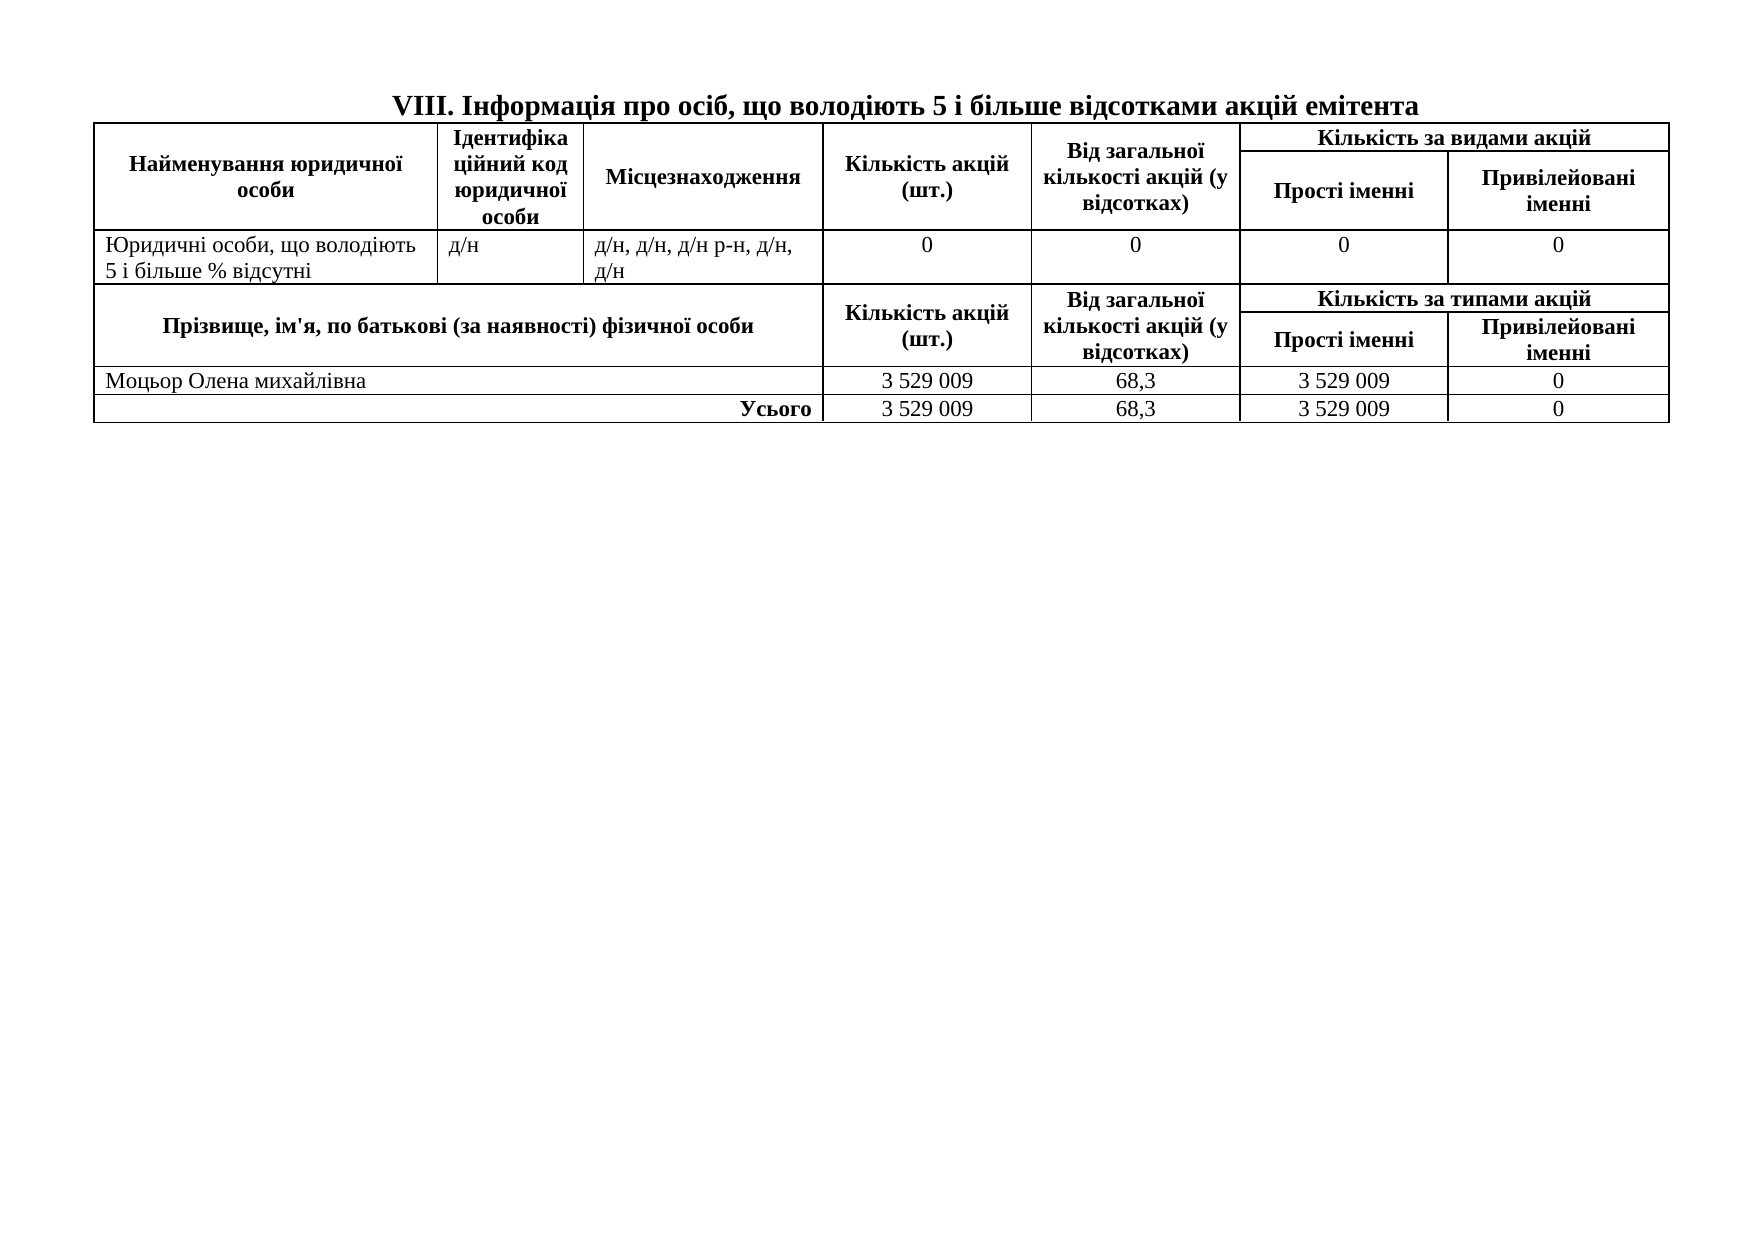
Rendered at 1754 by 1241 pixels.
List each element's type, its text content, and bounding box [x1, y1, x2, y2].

table_header Місцезнаходження [584, 124, 822, 229]
table_cell Моцьор Олена михайлiвна [95, 367, 822, 393]
table_header Кількість за видами акцій [1241, 124, 1668, 150]
table_cell Юридичнi особи, що володiють 5 i бiльше % вiдсутнi [95, 231, 437, 283]
table_cell Усього [95, 395, 822, 421]
table_header Від загальної кількості акцій (у відсотках) [1032, 124, 1239, 229]
table_cell Кількість за типами акцій [1241, 285, 1668, 311]
table_cell 0 [1241, 231, 1447, 283]
table_cell Прізвище, ім'я, по батькові (за наявності) фізичної особи [95, 285, 822, 366]
table_cell 0 [1449, 367, 1668, 393]
table_cell Прості іменні [1241, 152, 1447, 229]
table_cell 0 [1449, 395, 1668, 421]
table_cell 3 529 009 [824, 395, 1031, 421]
table_cell Привілейовані іменні [1449, 152, 1668, 229]
table_cell Кількість акцій (шт.) [824, 285, 1031, 366]
table_cell Привілейовані іменні [1449, 313, 1668, 366]
table_header Ідентифікаційний код юридичної особи [438, 124, 583, 229]
table_cell 3 529 009 [824, 367, 1031, 393]
table_cell Прості іменні [1241, 313, 1447, 366]
table_cell д/н, д/н, д/н р-н, д/н, д/н [584, 231, 822, 283]
table_cell 0 [1449, 231, 1668, 283]
table_header Кількість акцій (шт.) [824, 124, 1031, 229]
text VIII. Інформація про осіб, що володіють 5 і більше відсотками акцій емітента [146, 88, 1665, 122]
table_header Найменування юридичної особи [95, 124, 437, 229]
table_cell д/н [438, 231, 583, 283]
table_cell 68,3 [1032, 367, 1239, 393]
table_cell 0 [1032, 231, 1239, 283]
table_cell 3 529 009 [1241, 367, 1447, 393]
table_cell 0 [824, 231, 1031, 283]
table_cell Від загальної кількості акцій (у відсотках) [1032, 285, 1239, 366]
table_cell 68,3 [1032, 395, 1239, 421]
table_cell 3 529 009 [1241, 395, 1447, 421]
